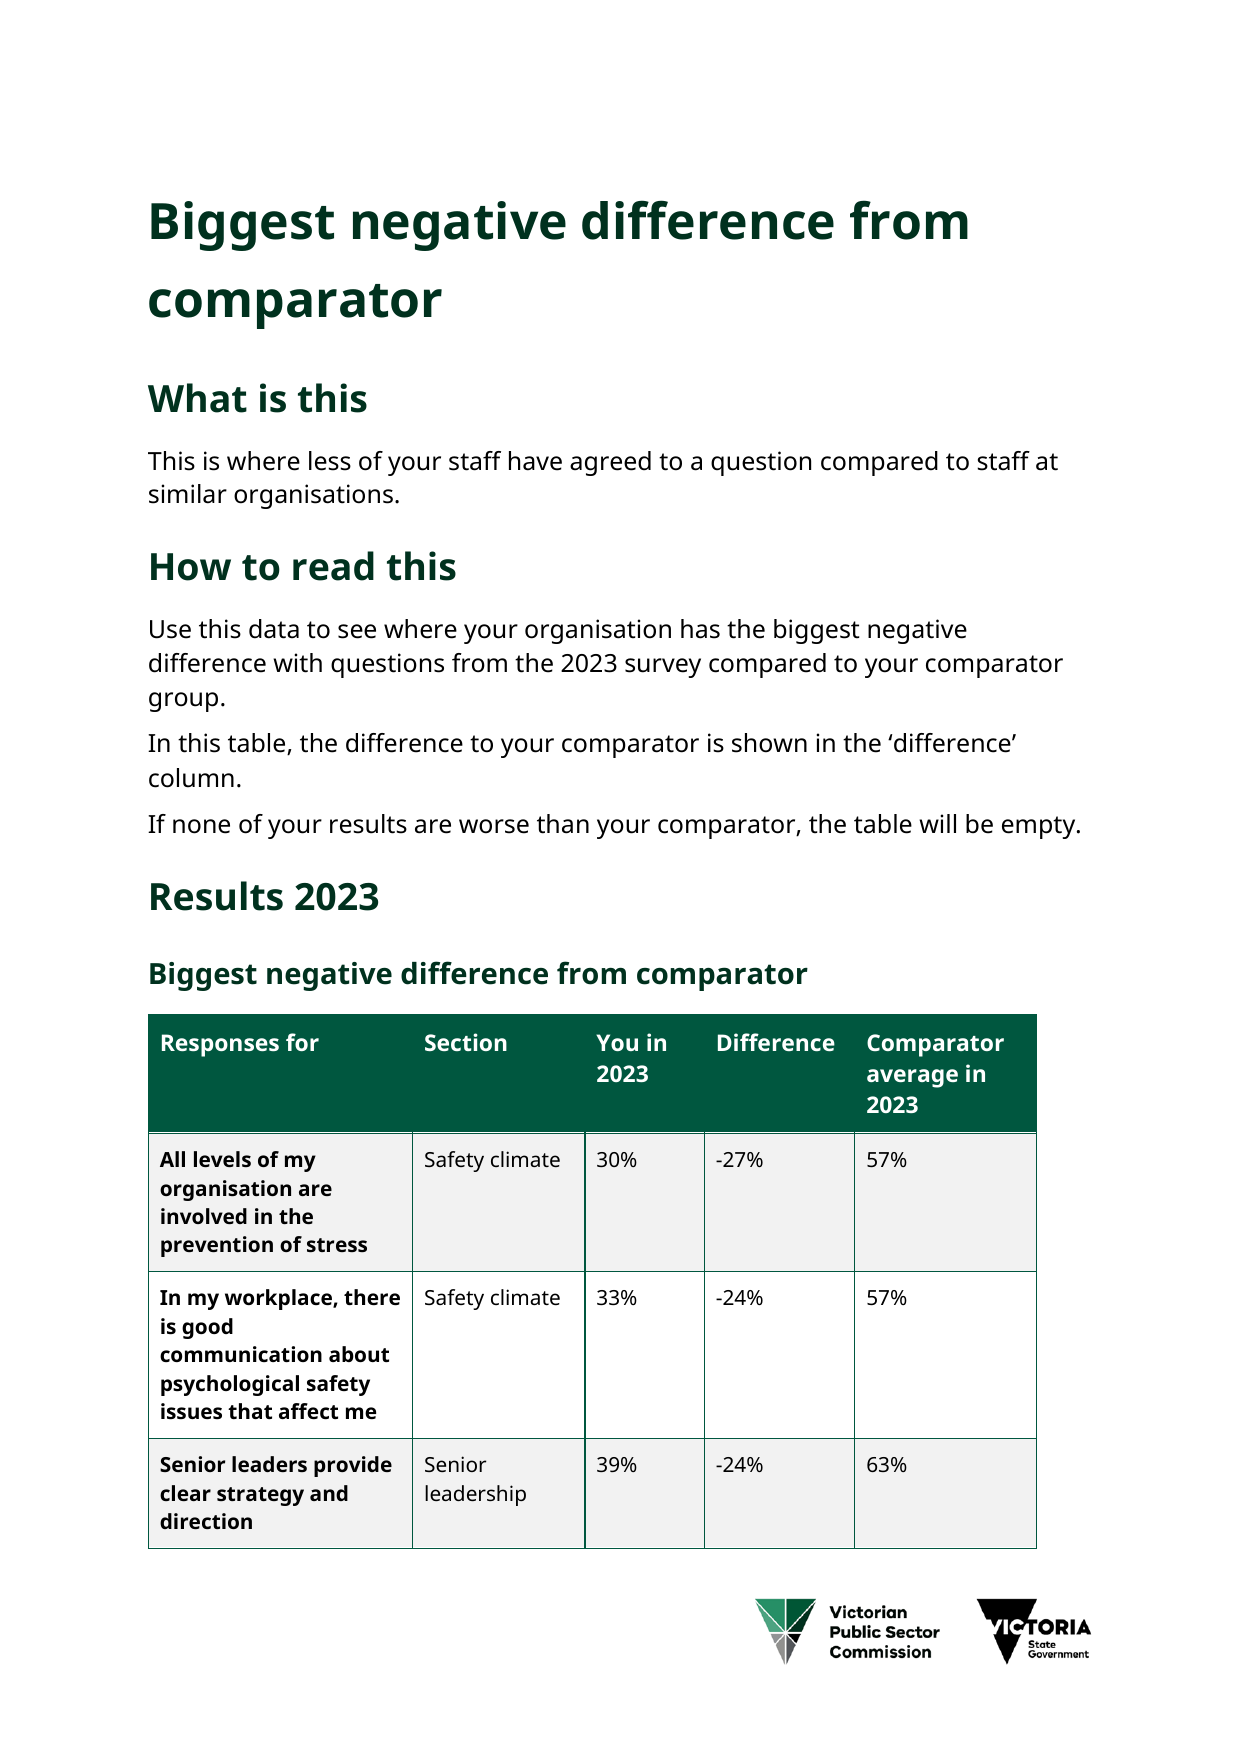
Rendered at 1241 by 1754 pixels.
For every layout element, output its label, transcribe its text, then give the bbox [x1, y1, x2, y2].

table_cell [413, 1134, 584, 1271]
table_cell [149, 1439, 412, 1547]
text Use this data to see where your organisation has the biggest negative difference with questions from the 2023 survey compared to your comparator group. [148, 612, 1092, 714]
text In this table, the difference to your comparator is shown in the ‘difference’ column. [148, 726, 1092, 794]
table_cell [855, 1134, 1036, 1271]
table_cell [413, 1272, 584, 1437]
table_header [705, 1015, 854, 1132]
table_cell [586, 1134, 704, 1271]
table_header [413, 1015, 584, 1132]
subtitle How to read this [148, 540, 1092, 591]
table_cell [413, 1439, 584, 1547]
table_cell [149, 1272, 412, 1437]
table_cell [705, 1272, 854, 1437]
picture [754, 1598, 1093, 1666]
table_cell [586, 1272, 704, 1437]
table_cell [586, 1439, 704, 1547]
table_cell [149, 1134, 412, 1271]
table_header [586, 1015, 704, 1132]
subtitle Biggest negative difference from comparator [148, 186, 1092, 333]
text This is where less of your staff have agreed to a question compared to staff at similar organisations. [148, 443, 1092, 511]
subtitle Biggest negative difference from comparator [148, 953, 1092, 993]
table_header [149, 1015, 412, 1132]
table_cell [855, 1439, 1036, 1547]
text If none of your results are worse than your comparator, the table will be empty. [148, 807, 1092, 841]
subtitle Results 2023 [148, 870, 1092, 921]
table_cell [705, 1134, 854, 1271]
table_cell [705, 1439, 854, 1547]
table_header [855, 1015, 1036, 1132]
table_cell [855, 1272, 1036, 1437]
subtitle What is this [148, 372, 1092, 423]
